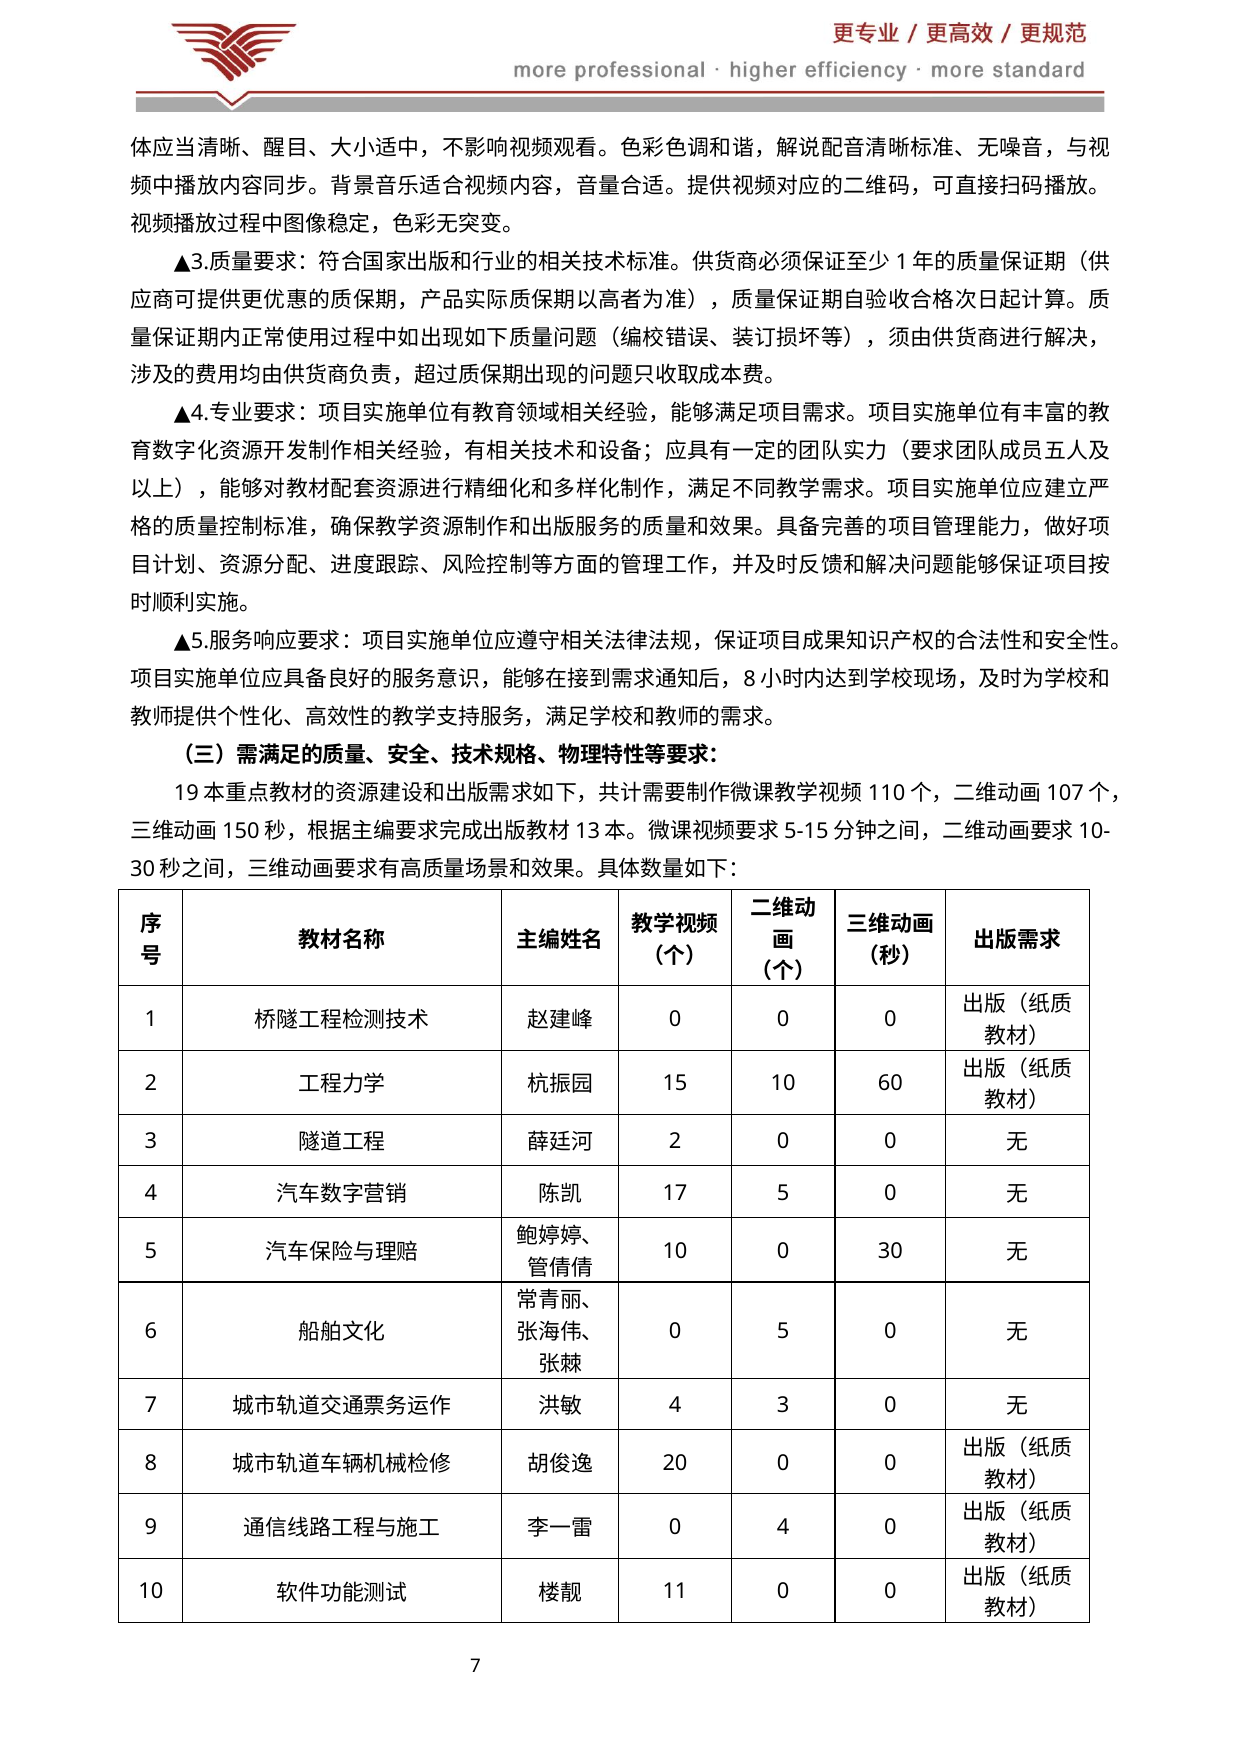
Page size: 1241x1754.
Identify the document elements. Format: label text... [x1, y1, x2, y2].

table_cell 0 [836, 1430, 945, 1493]
table_cell 李一雷 [502, 1494, 618, 1558]
table_cell 杭振园 [502, 1051, 618, 1114]
table_cell 60 [836, 1051, 945, 1114]
table_cell 赵建峰 [502, 986, 618, 1049]
table_cell 5 [732, 1283, 834, 1377]
table_cell 9 [119, 1494, 182, 1558]
text ▲3.质量要求：符合国家出版和行业的相关技术标准。供货商必须保证至少1年的质量保证期（供应商可提供更优惠的质保期，产品实际质保期以高者为准），质量保证期自验收合格次日起计算。质量保证期内正常使用过程中如出现如下质量问题（编校错误、装订损坏等），须由供货商进行解决，涉及的费用均由供货商负责，超过质保期出现的问题只收取成本费。 [130, 244, 1110, 389]
table_cell 4 [119, 1166, 182, 1217]
table_cell 0 [836, 1115, 945, 1165]
table_cell 6 [119, 1283, 182, 1377]
table_cell 8 [119, 1430, 182, 1493]
table_cell 无 [946, 1379, 1089, 1429]
table_cell 无 [946, 1166, 1089, 1217]
table_cell 20 [619, 1430, 731, 1493]
table_cell 30 [836, 1218, 945, 1281]
table_header 主编姓名 [502, 890, 618, 985]
text ▲4.专业要求：项目实施单位有教育领域相关经验，能够满足项目需求。项目实施单位有丰富的教育数字化资源开发制作相关经验，有相关技术和设备；应具有一定的团队实力（要求团队成员五人及以上），能够对教材配套资源进行精细化和多样化制作，满足不同教学需求。项目实施单位应建立严格的质量控制标准，确保教学资源制作和出版服务的质量和效果。具备完善的项目管理能力，做好项目计划、资源分配、进度跟踪、风险控制等方面的管理工作，并及时反馈和解决问题能够保证项目按时顺利实施。 [130, 395, 1110, 617]
table_cell 4 [732, 1494, 834, 1558]
table_cell 0 [836, 1283, 945, 1377]
table_cell 0 [836, 1166, 945, 1217]
table_cell 3 [732, 1379, 834, 1429]
table_header 教材名称 [183, 890, 501, 985]
table_header 序号 [119, 890, 182, 985]
table_cell 隧道工程 [183, 1115, 501, 1165]
table_cell 汽车数字营销 [183, 1166, 501, 1217]
table_cell 1 [119, 986, 182, 1049]
table_cell 出版（纸质教材） [946, 986, 1089, 1049]
table_cell 5 [732, 1166, 834, 1217]
table_cell 10 [732, 1051, 834, 1114]
table_cell 11 [619, 1559, 731, 1622]
table_cell 0 [836, 1494, 945, 1558]
table_cell 无 [946, 1218, 1089, 1281]
table_cell 2 [119, 1051, 182, 1114]
table_cell 船舶文化 [183, 1283, 501, 1377]
table_cell 15 [619, 1051, 731, 1114]
table_cell 10 [619, 1218, 731, 1281]
table_cell 0 [732, 1115, 834, 1165]
table_header 二维动画（个） [732, 890, 834, 985]
table_cell 2 [619, 1115, 731, 1165]
text 19本重点教材的资源建设和出版需求如下，共计需要制作微课教学视频110个，二维动画107个，三维动画150秒，根据主编要求完成出版教材13本。微课视频要求5-15分钟之间，二维动画要求10-30秒之间，三维动画要求有高质量场景和效果。具体数量如下： [130, 775, 1110, 883]
table_cell 无 [946, 1115, 1089, 1165]
table_cell 0 [836, 1559, 945, 1622]
table_cell 城市轨道交通票务运作 [183, 1379, 501, 1429]
table_cell 工程力学 [183, 1051, 501, 1114]
table_cell 出版（纸质教材） [946, 1494, 1089, 1558]
text ▲5.服务响应要求：项目实施单位应遵守相关法律法规，保证项目成果知识产权的合法性和安全性。项目实施单位应具备良好的服务意识，能够在接到需求通知后，8小时内达到学校现场，及时为学校和教师提供个性化、高效性的教学支持服务，满足学校和教师的需求。 [130, 623, 1110, 731]
table_cell 0 [619, 986, 731, 1049]
table_cell 0 [619, 1283, 731, 1377]
table_cell 楼靓 [502, 1559, 618, 1622]
text （三）需满足的质量、安全、技术规格、物理特性等要求： [130, 737, 1110, 769]
table_cell 出版（纸质教材） [946, 1430, 1089, 1493]
table_cell 陈凯 [502, 1166, 618, 1217]
table_cell 桥隧工程检测技术 [183, 986, 501, 1049]
table_cell 洪敏 [502, 1379, 618, 1429]
table_cell 胡俊逸 [502, 1430, 618, 1493]
table_cell 城市轨道车辆机械检修 [183, 1430, 501, 1493]
table_cell 0 [732, 1559, 834, 1622]
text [130, 130, 1110, 237]
table_cell 10 [119, 1559, 182, 1622]
table_cell 鲍婷婷、管倩倩 [502, 1218, 618, 1281]
table_cell 常青丽、张海伟、张棘 [502, 1283, 618, 1377]
table_cell 汽车保险与理赔 [183, 1218, 501, 1281]
table_cell 0 [732, 986, 834, 1049]
table_cell 出版（纸质教材） [946, 1051, 1089, 1114]
table_header 教学视频（个） [619, 890, 731, 985]
table_cell 17 [619, 1166, 731, 1217]
table_cell 通信线路工程与施工 [183, 1494, 501, 1558]
table_cell 0 [836, 1379, 945, 1429]
table_cell 软件功能测试 [183, 1559, 501, 1622]
table_cell 5 [119, 1218, 182, 1281]
table_header 三维动画（秒） [836, 890, 945, 985]
table_cell 无 [946, 1283, 1089, 1377]
table_cell 0 [836, 986, 945, 1049]
table_cell 出版（纸质教材） [946, 1559, 1089, 1622]
table_cell 7 [119, 1379, 182, 1429]
table_cell 4 [619, 1379, 731, 1429]
table_cell 0 [732, 1430, 834, 1493]
table_cell 0 [732, 1218, 834, 1281]
table_header 出版需求 [946, 890, 1089, 985]
table_cell 薛廷河 [502, 1115, 618, 1165]
table_cell 3 [119, 1115, 182, 1165]
table_cell 0 [619, 1494, 731, 1558]
picture [135, 0, 1105, 112]
